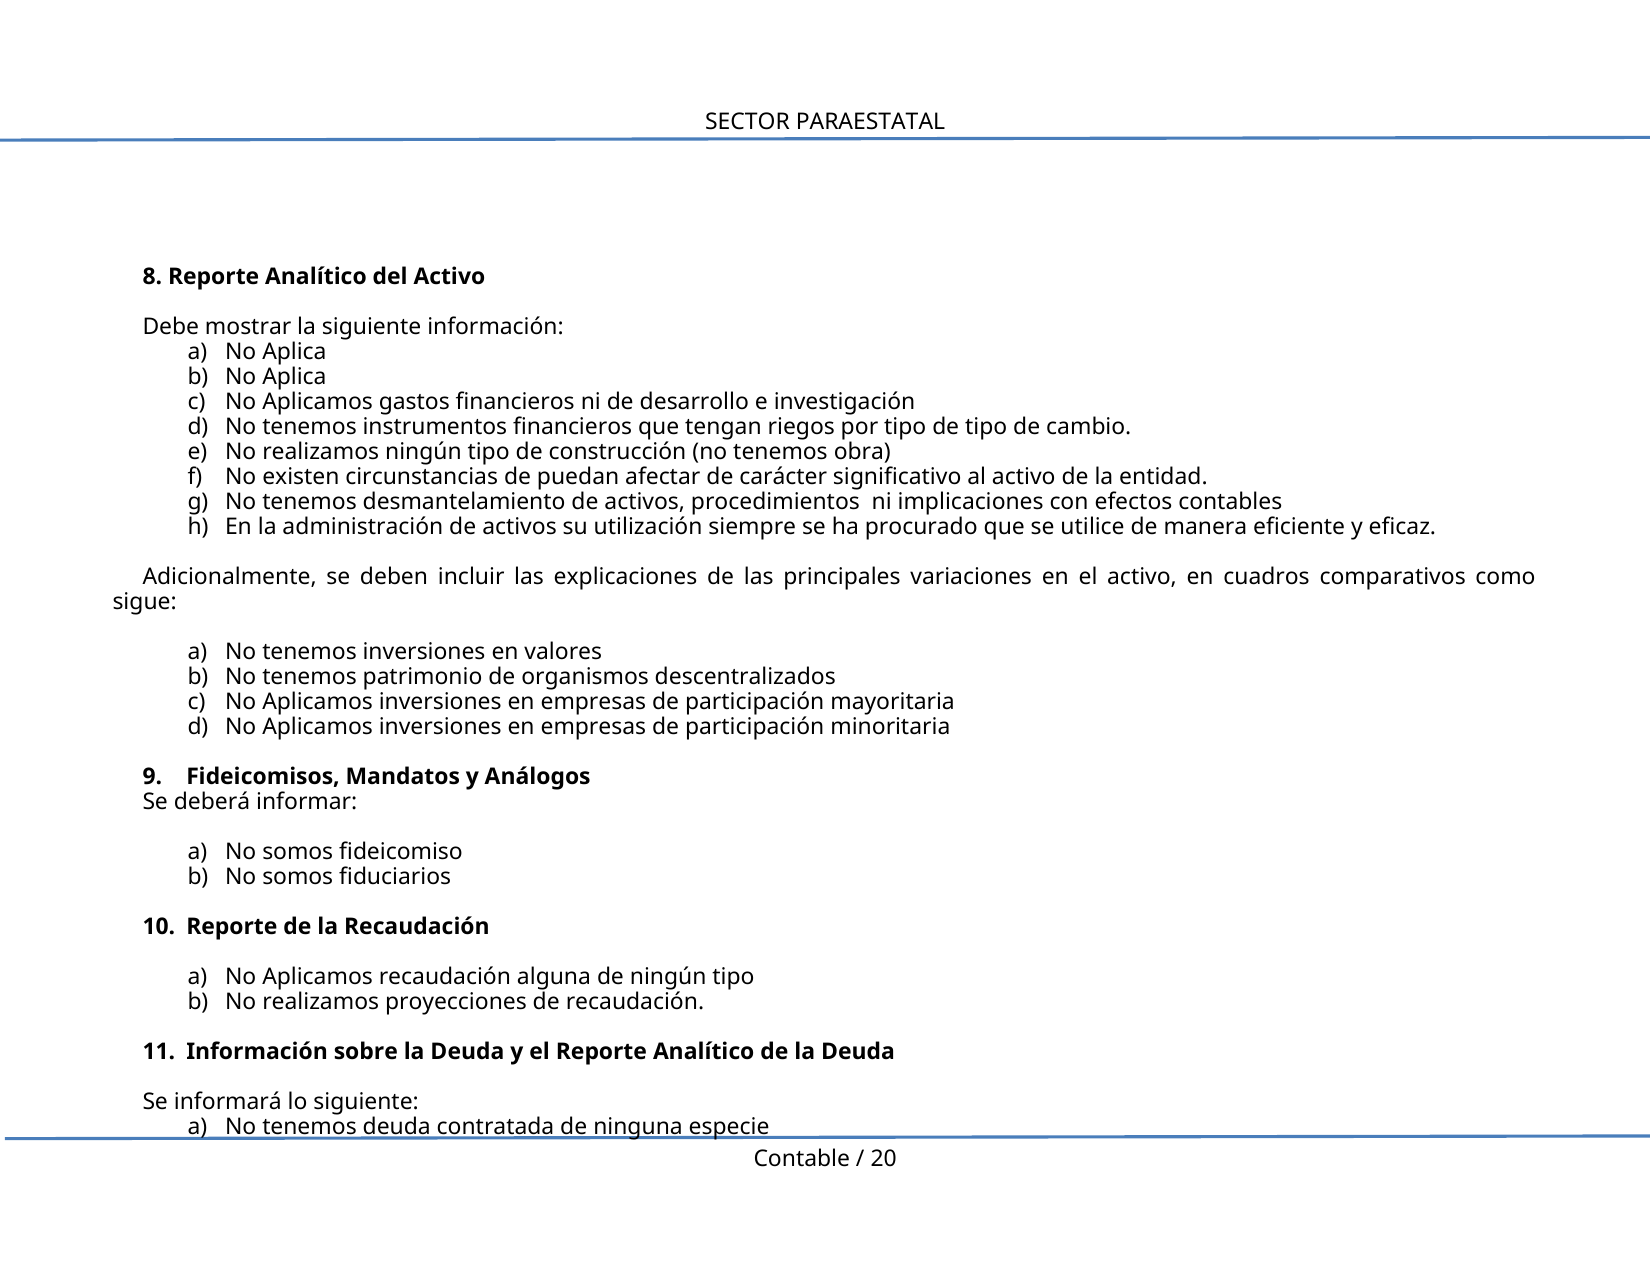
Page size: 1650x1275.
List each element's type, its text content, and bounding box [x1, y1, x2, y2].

text a) No tenemos inversiones en valores [187, 639, 1538, 664]
text b) No Aplica [187, 364, 1538, 389]
text h) En la administración de activos su utilización siempre se ha procurado que se utilice de manera eficiente y eficaz. [187, 514, 1538, 539]
text b) No realizamos proyecciones de recaudación. [187, 989, 1538, 1014]
text e) No realizamos ningún tipo de construcción (no tenemos obra) [187, 439, 1538, 464]
text b) No tenemos patrimonio de organismos descentralizados [187, 664, 1538, 689]
text g) No tenemos desmantelamiento de activos, procedimientos ni implicaciones con efectos contables [187, 489, 1538, 514]
text a) No Aplica [187, 339, 1538, 364]
text Se informará lo siguiente: [112, 1089, 1538, 1114]
text d) No Aplicamos inversiones en empresas de participación minoritaria [187, 714, 1538, 739]
text Adicionalmente, se deben incluir las explicaciones de las principales variaciones en el activo, en cuadros comparativos como sigue: [112, 564, 1538, 614]
text f) No existen circunstancias de puedan afectar de carácter significativo al activo de la entidad. [187, 464, 1538, 489]
text c) No Aplicamos gastos financieros ni de desarrollo e investigación [187, 389, 1538, 414]
text 8. Reporte Analítico del Activo [112, 264, 1538, 289]
text Se deberá informar: [112, 789, 1538, 814]
text 10. Reporte de la Recaudación [112, 914, 1538, 939]
text Debe mostrar la siguiente información: [112, 314, 1538, 339]
text a) No tenemos deuda contratada de ninguna especie [187, 1114, 1538, 1139]
text 11. Información sobre la Deuda y el Reporte Analítico de la Deuda [112, 1039, 1538, 1064]
text a) No Aplicamos recaudación alguna de ningún tipo [187, 964, 1538, 989]
text a) No somos fideicomiso [187, 839, 1538, 864]
text d) No tenemos instrumentos financieros que tengan riegos por tipo de tipo de cambio. [187, 414, 1538, 439]
text c) No Aplicamos inversiones en empresas de participación mayoritaria [187, 689, 1538, 714]
text 9. Fideicomisos, Mandatos y Análogos [112, 764, 1538, 789]
text b) No somos fiduciarios [187, 864, 1538, 889]
